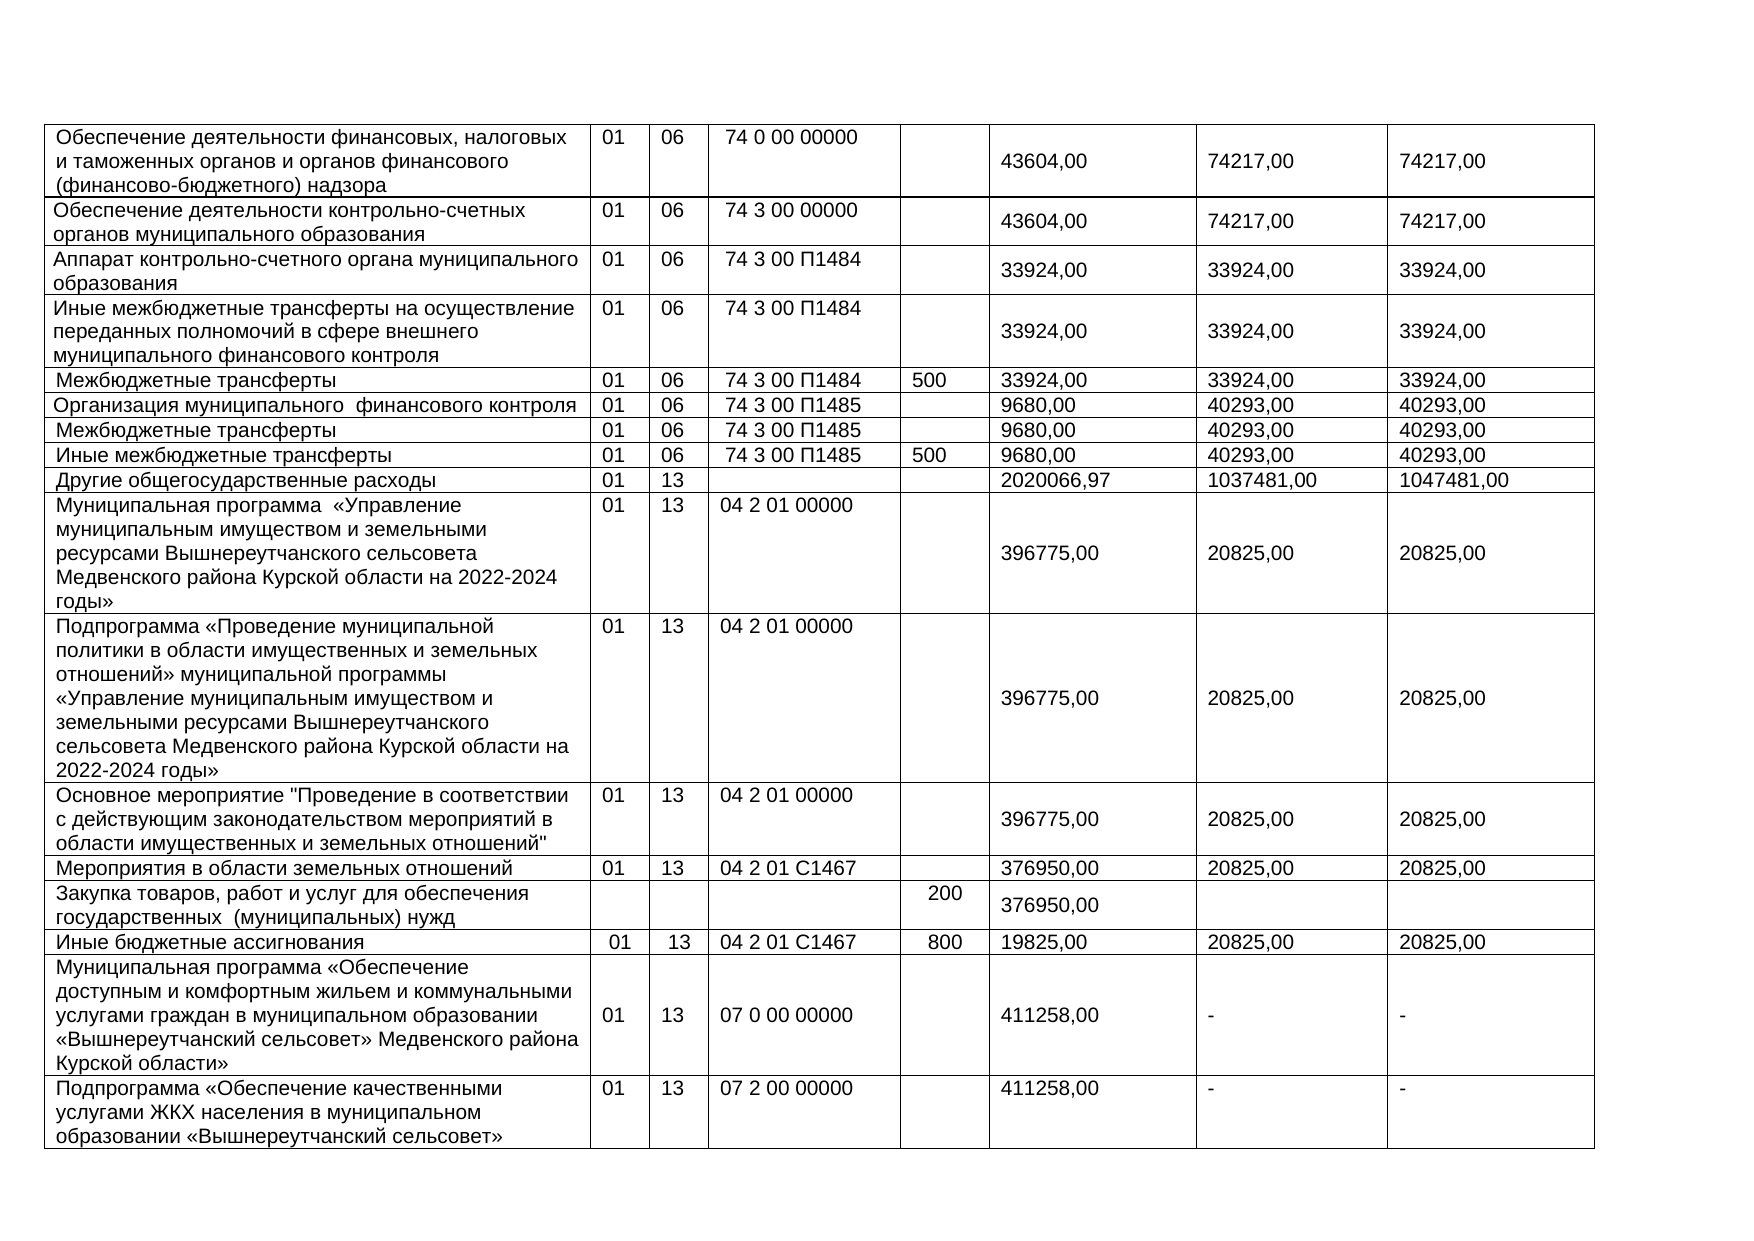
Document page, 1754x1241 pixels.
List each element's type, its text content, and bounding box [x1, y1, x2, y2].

table_cell Организация муниципального финансового контроля [45, 393, 590, 417]
table_cell [901, 393, 989, 417]
table_cell 13 [650, 955, 708, 1074]
table_cell 9680,00 [990, 418, 1196, 442]
table_cell 396775,00 [990, 783, 1196, 855]
table_cell 13 [650, 856, 708, 880]
table_cell 01 [591, 198, 649, 245]
table_cell 01 [591, 783, 649, 855]
table_cell 13 [650, 493, 708, 613]
table_cell 33924,00 [1197, 246, 1387, 294]
table_cell 33924,00 [1388, 246, 1594, 294]
table_cell 20825,00 [1197, 783, 1387, 855]
table_cell 2020066,97 [990, 468, 1196, 492]
table_cell 74 3 00 П1485 [709, 393, 900, 417]
table_cell 9680,00 [990, 443, 1196, 467]
table_cell 396775,00 [990, 493, 1196, 613]
table_cell 74217,00 [1197, 198, 1387, 245]
table_cell 20825,00 [1388, 856, 1594, 880]
table_cell Мероприятия в области земельных отношений [45, 856, 590, 880]
table_cell 01 [591, 955, 649, 1074]
table_cell 01 [591, 614, 649, 782]
table_cell 200 [901, 881, 989, 929]
table_cell Иные межбюджетные трансферты на осуществление переданных полномочий в сфере внешнего муниципального финансового контроля [45, 295, 590, 367]
table_cell 20825,00 [1388, 493, 1594, 613]
table_cell 13 [650, 930, 708, 954]
table_cell 13 [650, 1076, 708, 1147]
table_cell [591, 881, 649, 929]
table_cell Подпрограмма «Проведение муниципальной политики в области имущественных и земельных отношений» муниципальной программы «Управление муниципальным имуществом и земельными ресурсами Вышнереутчанского сельсовета Медвенского района Курской области на 2022-2024 годы» [45, 614, 590, 782]
table_cell 04 2 01 00000 [709, 783, 900, 855]
table_cell [1197, 881, 1387, 929]
table_cell 40293,00 [1197, 418, 1387, 442]
table_cell Закупка товаров, работ и услуг для обеспечения государственных (муниципальных) нужд [45, 881, 590, 929]
table_cell 74 3 00 П1484 [709, 368, 900, 392]
table_cell Другие общегосударственные расходы [45, 468, 590, 492]
table_cell [901, 783, 989, 855]
table_cell 1037481,00 [1197, 468, 1387, 492]
table_cell Обеспечение деятельности финансовых, налоговых и таможенных органов и органов финансового (финансово-бюджетного) надзора [45, 125, 590, 196]
table_cell 33924,00 [1388, 295, 1594, 367]
table_cell 33924,00 [1197, 368, 1387, 392]
table_cell 376950,00 [990, 881, 1196, 929]
table_cell 800 [901, 930, 989, 954]
table_cell 20825,00 [1388, 614, 1594, 782]
table_cell 01 [591, 393, 649, 417]
table_cell [901, 1076, 989, 1147]
table_cell 20825,00 [1388, 783, 1594, 855]
table_cell 01 [591, 930, 649, 954]
table_cell 07 0 00 00000 [709, 955, 900, 1074]
table_cell 04 2 01 С1467 [709, 930, 900, 954]
table_cell [901, 493, 989, 613]
table_cell 43604,00 [990, 125, 1196, 196]
table_cell 40293,00 [1197, 393, 1387, 417]
table_cell Межбюджетные трансферты [45, 368, 590, 392]
table_cell [901, 468, 989, 492]
table_cell 74217,00 [1388, 198, 1594, 245]
table_cell [901, 856, 989, 880]
table_cell 13 [650, 614, 708, 782]
table_cell [709, 881, 900, 929]
table_cell 33924,00 [990, 295, 1196, 367]
table_cell - [1197, 1076, 1387, 1147]
table_cell 01 [591, 246, 649, 294]
table_cell 74217,00 [1388, 125, 1594, 196]
table_cell Иные межбюджетные трансферты [45, 443, 590, 467]
table_cell 33924,00 [1197, 295, 1387, 367]
table_cell [901, 295, 989, 367]
table_cell 20825,00 [1197, 856, 1387, 880]
table_cell Межбюджетные трансферты [45, 418, 590, 442]
table_cell [901, 614, 989, 782]
table_cell 43604,00 [990, 198, 1196, 245]
table_cell 13 [650, 468, 708, 492]
table_cell 20825,00 [1197, 614, 1387, 782]
table_cell 1047481,00 [1388, 468, 1594, 492]
table_cell [709, 468, 900, 492]
table_cell Основное мероприятие "Проведение в соответствии с действующим законодательством мероприятий в области имущественных и земельных отношений" [45, 783, 590, 855]
table_cell 01 [591, 856, 649, 880]
table_cell 40293,00 [1197, 443, 1387, 467]
table_cell [1388, 881, 1594, 929]
table_cell 01 [591, 443, 649, 467]
table_cell 396775,00 [990, 614, 1196, 782]
table_cell 500 [901, 368, 989, 392]
table_cell 33924,00 [990, 368, 1196, 392]
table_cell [45, 1076, 590, 1147]
table_cell 06 [650, 125, 708, 196]
table_cell [650, 881, 708, 929]
table_cell - [1197, 955, 1387, 1074]
table_cell 20825,00 [1197, 930, 1387, 954]
table_cell 01 [591, 418, 649, 442]
table_cell [901, 246, 989, 294]
table_cell 40293,00 [1388, 418, 1594, 442]
table_cell 06 [650, 198, 708, 245]
table_cell Муниципальная программа «Управление муниципальным имуществом и земельными ресурсами Вышнереутчанского сельсовета Медвенского района Курской области на 2022-2024 годы» [45, 493, 590, 613]
table_cell - [1388, 955, 1594, 1074]
table_cell 01 [591, 295, 649, 367]
table_cell 500 [901, 443, 989, 467]
table_cell 01 [591, 1076, 649, 1147]
table_cell 33924,00 [990, 246, 1196, 294]
table_cell [901, 955, 989, 1074]
table_cell 411258,00 [990, 955, 1196, 1074]
table_cell 40293,00 [1388, 393, 1594, 417]
table_cell 9680,00 [990, 393, 1196, 417]
table_cell Аппарат контрольно-счетного органа муниципального образования [45, 246, 590, 294]
table_cell 04 2 01 00000 [709, 493, 900, 613]
table_cell 01 [591, 493, 649, 613]
table_cell 74 3 00 П1484 [709, 246, 900, 294]
table_cell 07 2 00 00000 [709, 1076, 900, 1147]
table_cell 04 2 01 С1467 [709, 856, 900, 880]
table_cell 01 [591, 125, 649, 196]
table_cell [901, 198, 989, 245]
table_cell 74 3 00 00000 [709, 198, 900, 245]
table_cell 01 [591, 468, 649, 492]
table_cell 06 [650, 368, 708, 392]
table_cell Муниципальная программа «Обеспечение доступным и комфортным жильем и коммунальными услугами граждан в муниципальном образовании «Вышнереутчанский сельсовет» Медвенского района Курской области» [45, 955, 590, 1074]
table_cell 19825,00 [990, 930, 1196, 954]
table_cell 06 [650, 393, 708, 417]
table_cell - [1388, 1076, 1594, 1147]
table_cell 74 3 00 П1484 [709, 295, 900, 367]
table_cell 74 0 00 00000 [709, 125, 900, 196]
table_cell 04 2 01 00000 [709, 614, 900, 782]
table_cell 06 [650, 418, 708, 442]
table_cell [901, 125, 989, 196]
table_cell 20825,00 [1197, 493, 1387, 613]
table_cell 40293,00 [1388, 443, 1594, 467]
table_cell 74 3 00 П1485 [709, 443, 900, 467]
table_cell 74217,00 [1197, 125, 1387, 196]
table_cell 06 [650, 443, 708, 467]
table_cell [901, 418, 989, 442]
table_cell Обеспечение деятельности контрольно-счетных органов муниципального образования [45, 198, 590, 245]
table_cell 74 3 00 П1485 [709, 418, 900, 442]
table_cell 13 [650, 783, 708, 855]
table_cell 06 [650, 246, 708, 294]
table_cell 411258,00 [990, 1076, 1196, 1147]
table_cell 20825,00 [1388, 930, 1594, 954]
table_cell 01 [591, 368, 649, 392]
table_cell Иные бюджетные ассигнования [45, 930, 590, 954]
table_cell 376950,00 [990, 856, 1196, 880]
table_cell 06 [650, 295, 708, 367]
table_cell 33924,00 [1388, 368, 1594, 392]
